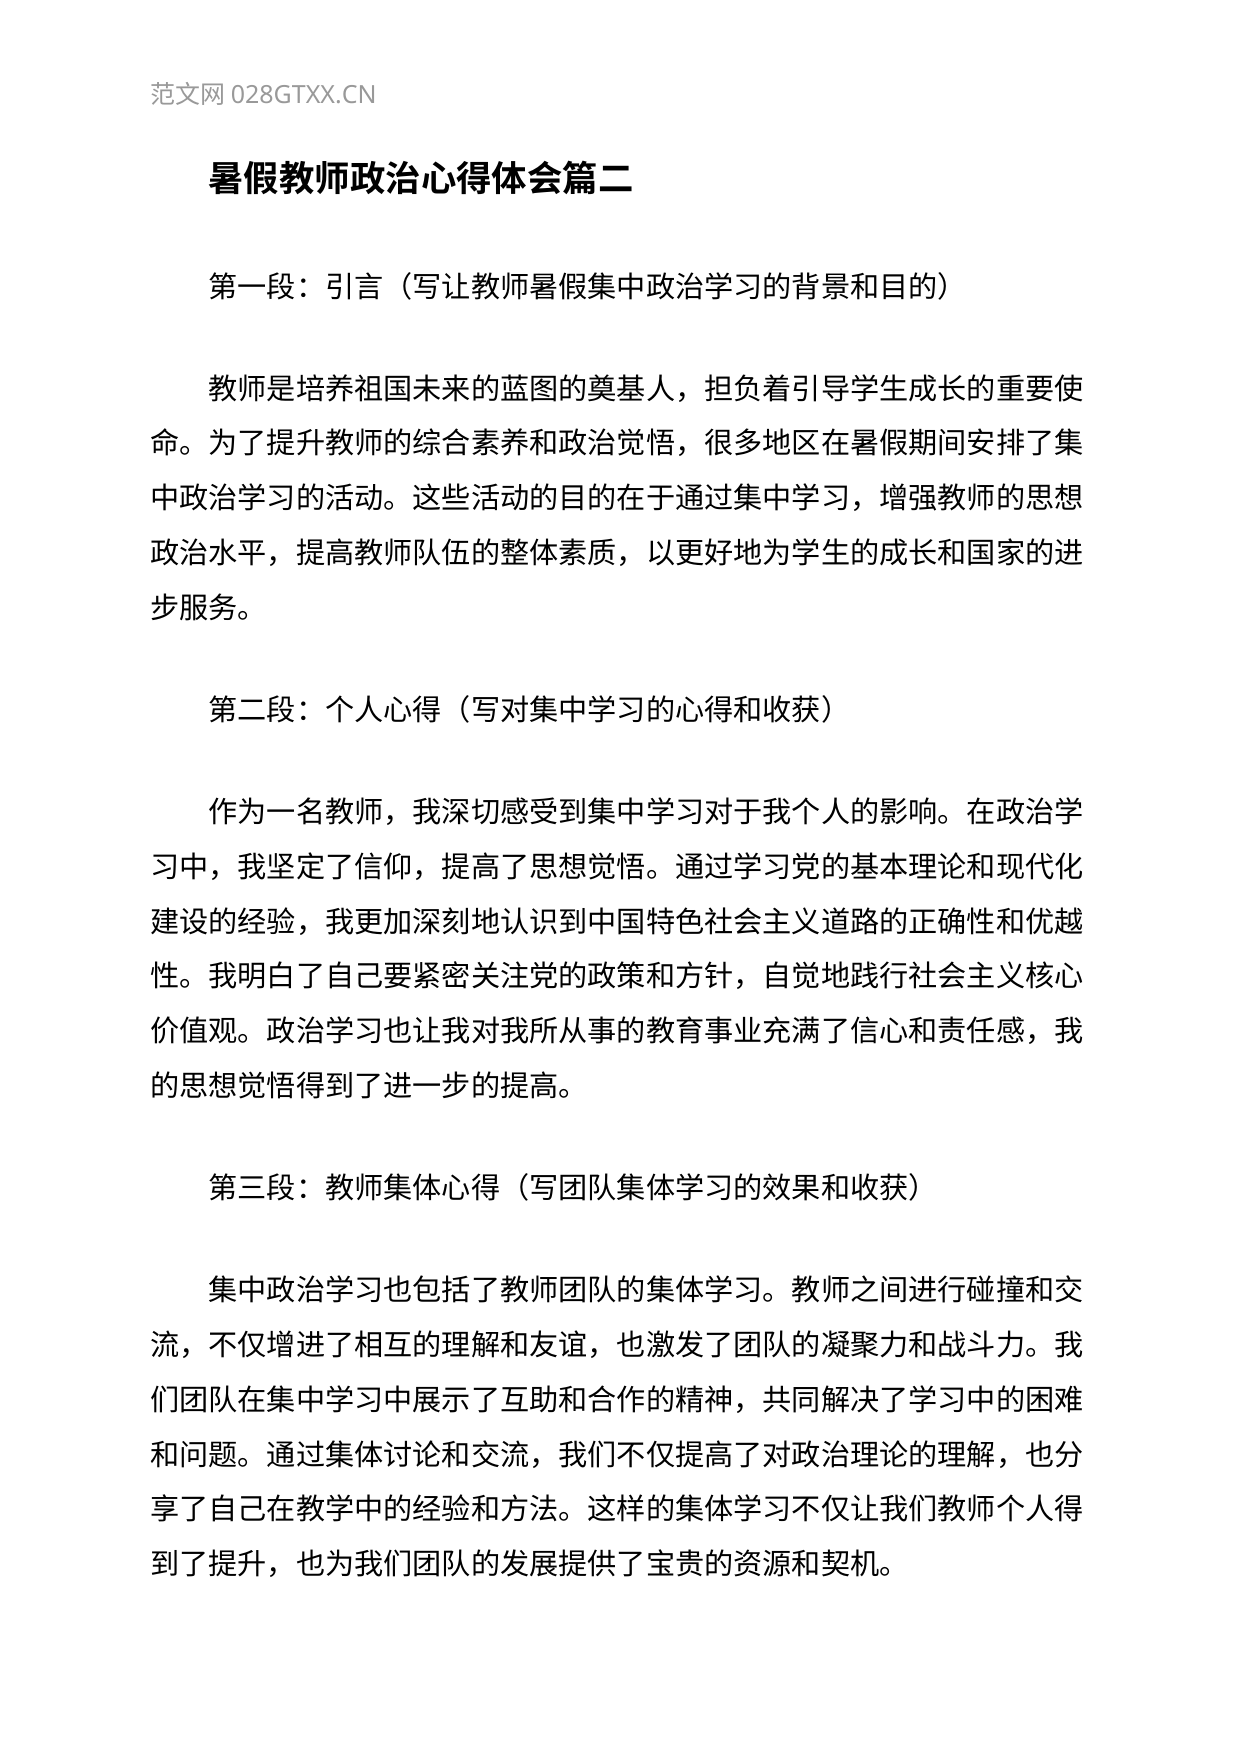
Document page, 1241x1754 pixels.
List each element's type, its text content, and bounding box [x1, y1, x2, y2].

text 第二段：个人心得（写对集中学习的心得和收获） [150, 687, 1090, 729]
text 集中政治学习也包括了教师团队的集体学习。教师之间进行碰撞和交流，不仅增进了相互的理解和友谊，也激发了团队的凝聚力和战斗力。我们团队在集中学习中展示了互助和合作的精神，共同解决了学习中的困难和问题。通过集体讨论和交流，我们不仅提高了对政治理论的理解，也分享了自己在教学中的经验和方法。这样的集体学习不仅让我们教师个人得到了提升，也为我们团队的发展提供了宝贵的资源和契机。 [150, 1266, 1090, 1583]
text 第一段：引言（写让教师暑假集中政治学习的背景和目的） [150, 263, 1090, 306]
text 作为一名教师，我深切感受到集中学习对于我个人的影响。在政治学习中，我坚定了信仰，提高了思想觉悟。通过学习党的基本理论和现代化建设的经验，我更加深刻地认识到中国特色社会主义道路的正确性和优越性。我明白了自己要紧密关注党的政策和方针，自觉地践行社会主义核心价值观。政治学习也让我对我所从事的教育事业充满了信心和责任感，我的思想觉悟得到了进一步的提高。 [150, 788, 1090, 1105]
text 暑假教师政治心得体会篇二 [150, 150, 1090, 201]
text 教师是培养祖国未来的蓝图的奠基人，担负着引导学生成长的重要使命。为了提升教师的综合素养和政治觉悟，很多地区在暑假期间安排了集中政治学习的活动。这些活动的目的在于通过集中学习，增强教师的思想政治水平，提高教师队伍的整体素质，以更好地为学生的成长和国家的进步服务。 [150, 365, 1090, 627]
text 第三段：教师集体心得（写团队集体学习的效果和收获） [150, 1164, 1090, 1207]
